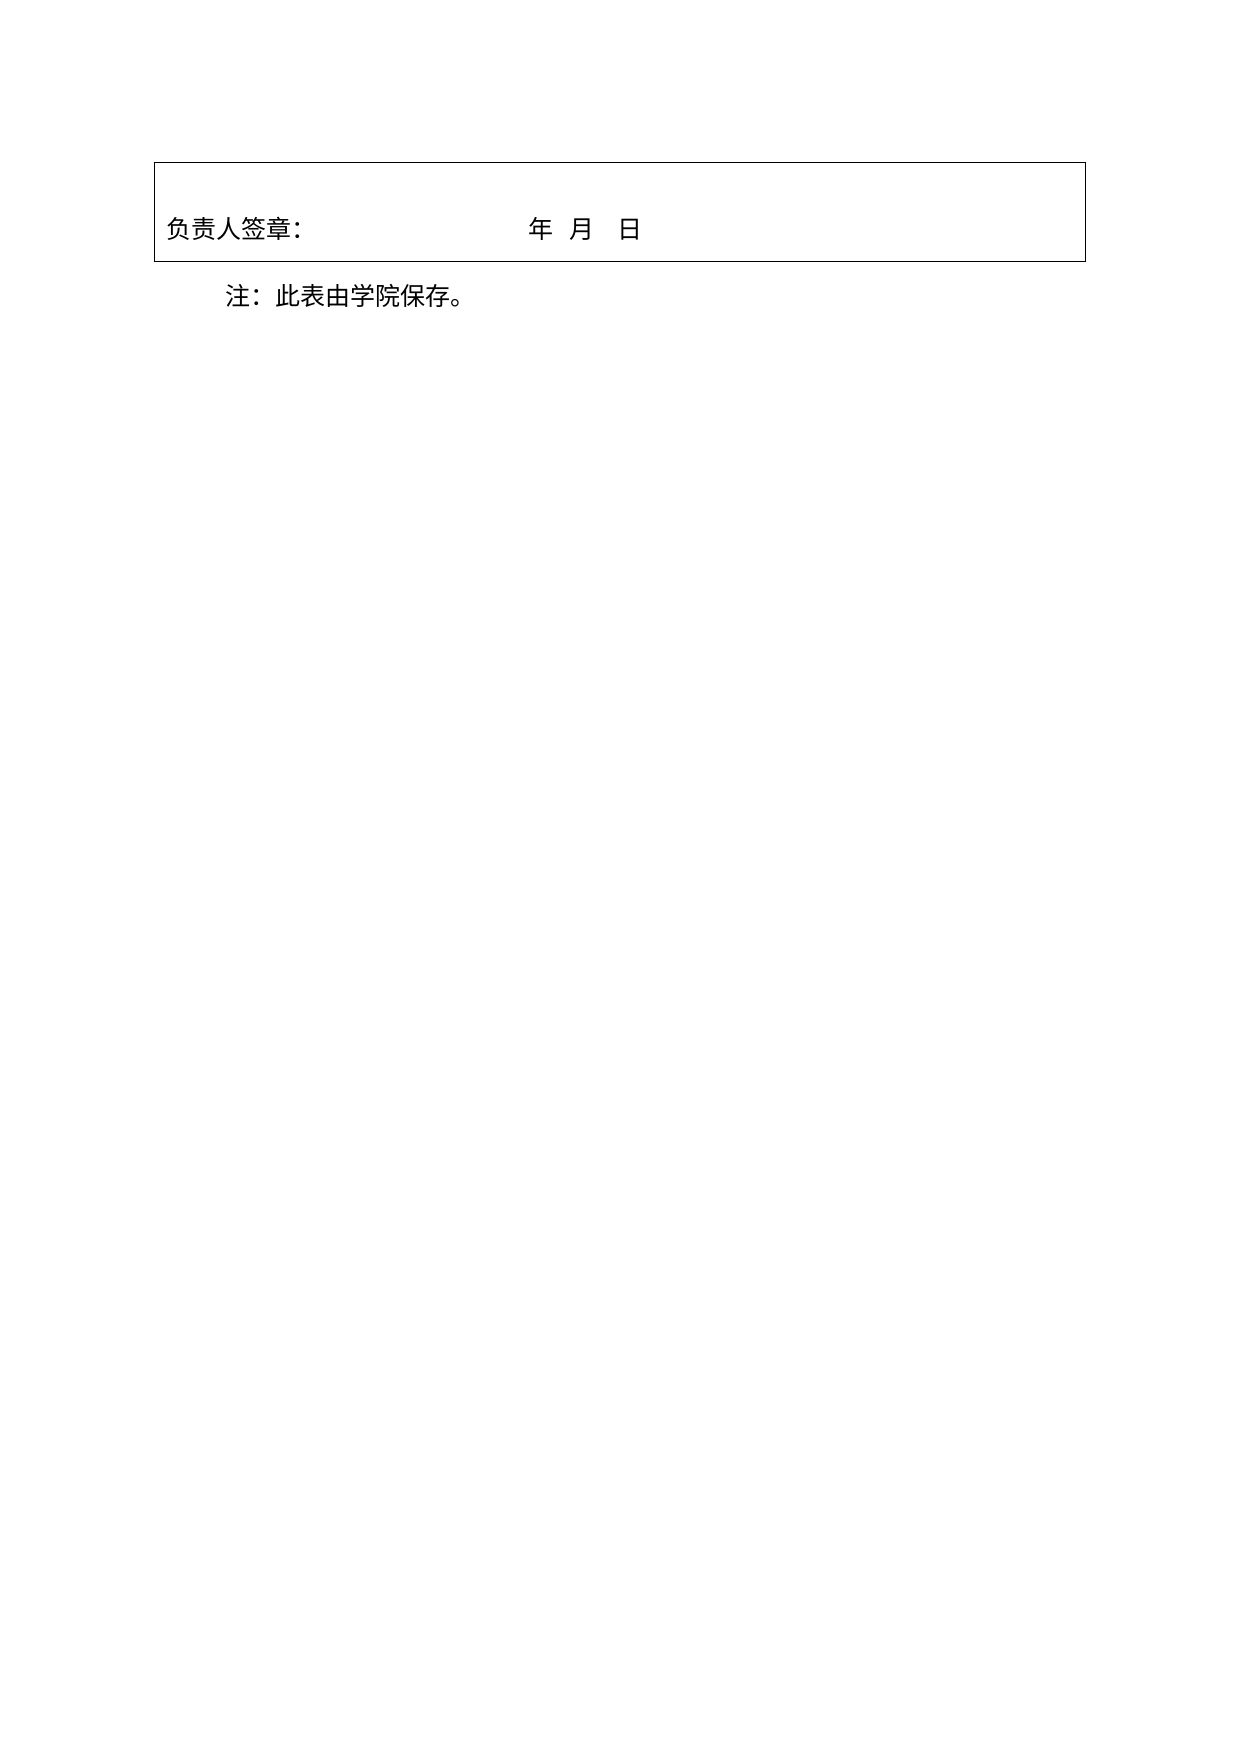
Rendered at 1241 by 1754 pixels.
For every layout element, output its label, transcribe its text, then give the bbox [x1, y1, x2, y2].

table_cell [155, 163, 1085, 261]
text 注：此表由学院保存。 [187, 262, 1053, 327]
